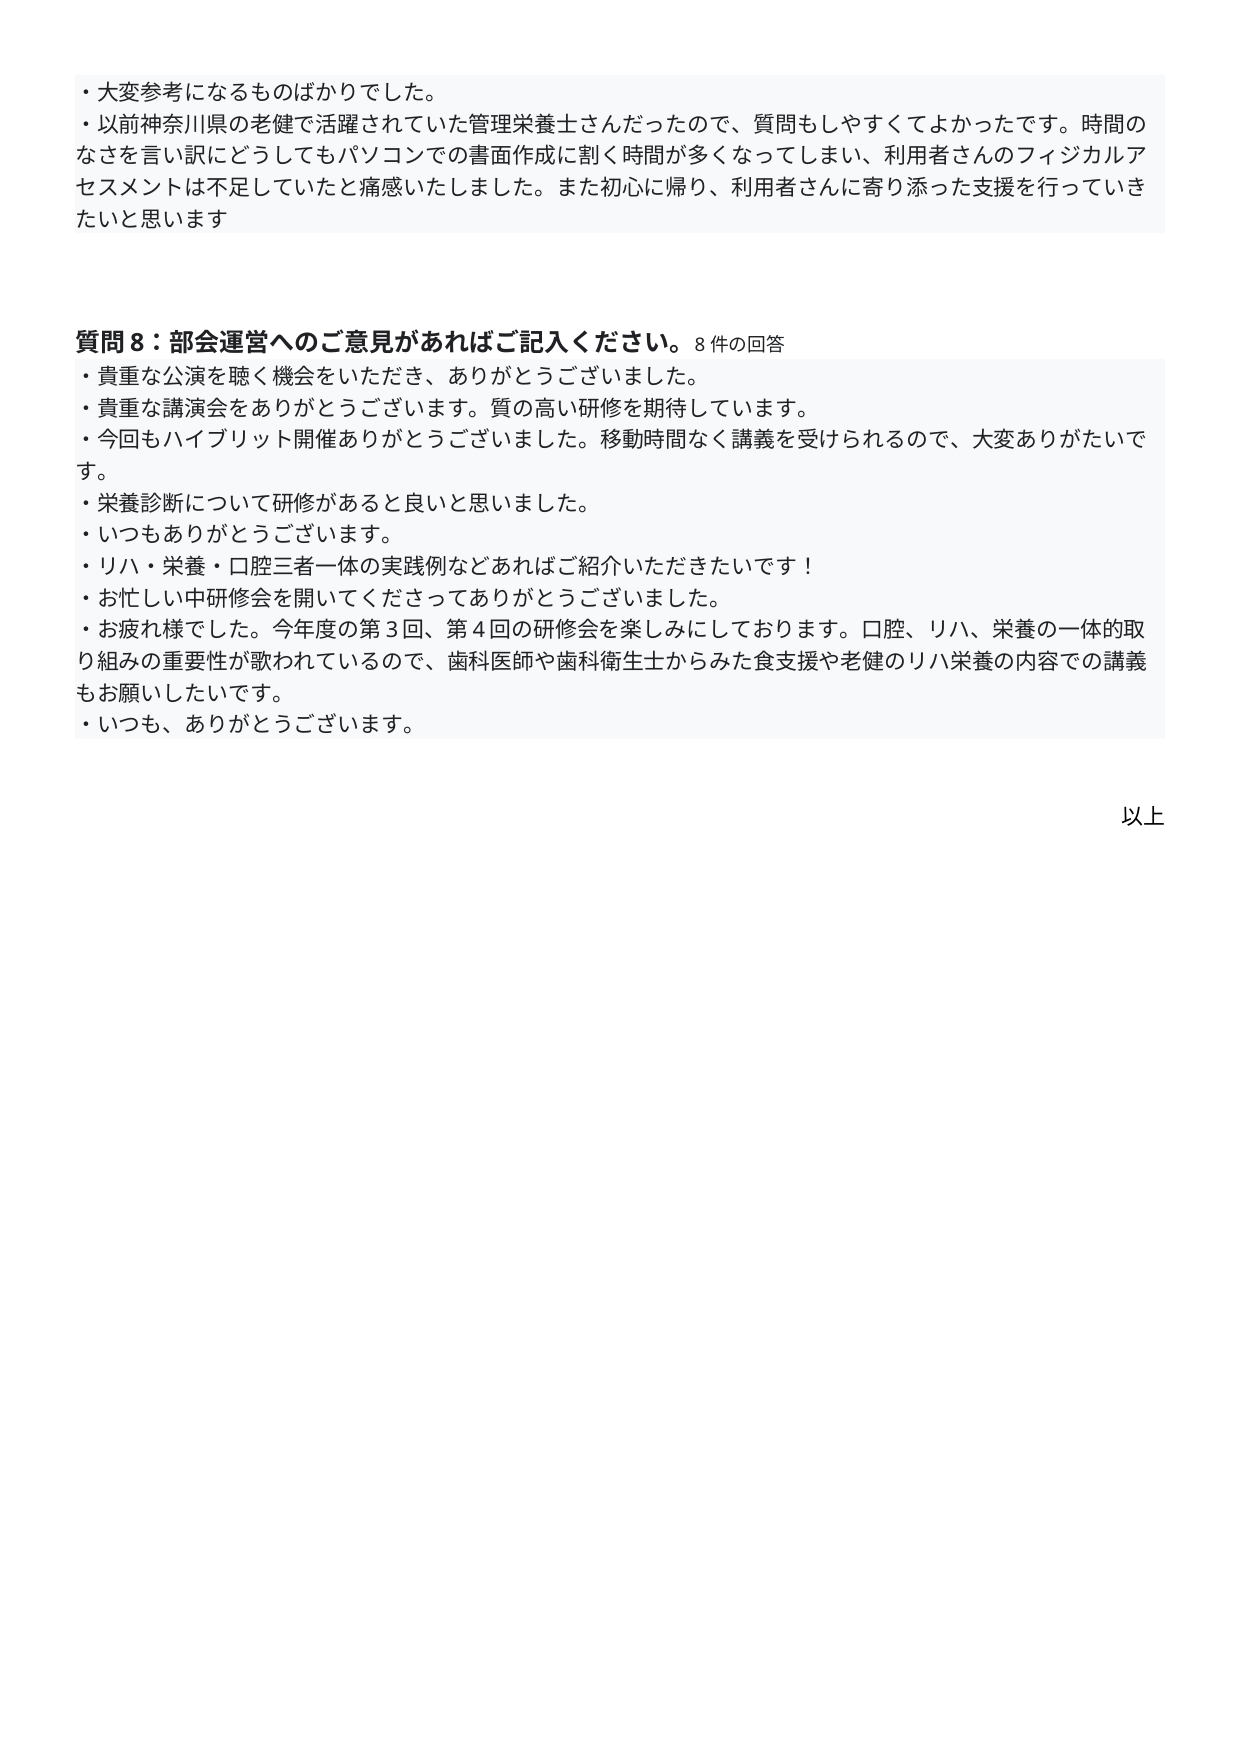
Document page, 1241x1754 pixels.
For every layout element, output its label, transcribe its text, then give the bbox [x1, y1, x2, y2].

text ・貴重な講演会をありがとうございます。質の高い研修を期待しています。 [75, 391, 1165, 422]
text ・お疲れ様でした。今年度の第3回、第4回の研修会を楽しみにしております。口腔、リハ、栄養の一体的取り組みの重要性が歌われているので、歯科医師や歯科衛生士からみた食支援や老健のリハ栄養の内容での講義もお願いしたいです。 [75, 612, 1165, 707]
text ・以前神奈川県の老健で活躍されていた管理栄養士さんだったので、質問もしやすくてよかったです。時間のなさを言い訳にどうしてもパソコンでの書面作成に割く時間が多くなってしまい、利用者さんのフィジカルアセスメントは不足していたと痛感いたしました。また初心に帰り、利用者さんに寄り添った支援を行っていきたいと思います [75, 107, 1165, 233]
text 質問8：部会運営へのご意見があればご記入ください。8 件の回答 [75, 323, 1165, 359]
text ・栄養診断について研修があると良いと思いました。 [75, 486, 1165, 517]
text ・いつもありがとうございます。 [75, 517, 1165, 549]
text ・大変参考になるものばかりでした。 [75, 75, 1165, 107]
text ・リハ・栄養・口腔三者一体の実践例などあればご紹介いただきたいです！ [75, 549, 1165, 581]
text ・お忙しい中研修会を開いてくださってありがとうございました。 [75, 581, 1165, 612]
text 以上 [75, 799, 1165, 830]
text ・貴重な公演を聴く機会をいただき、ありがとうございました。 [75, 359, 1165, 391]
text ・いつも、ありがとうございます。 [75, 707, 1165, 739]
text ・今回もハイブリット開催ありがとうございました。移動時間なく講義を受けられるので、大変ありがたいです。 [75, 422, 1165, 486]
